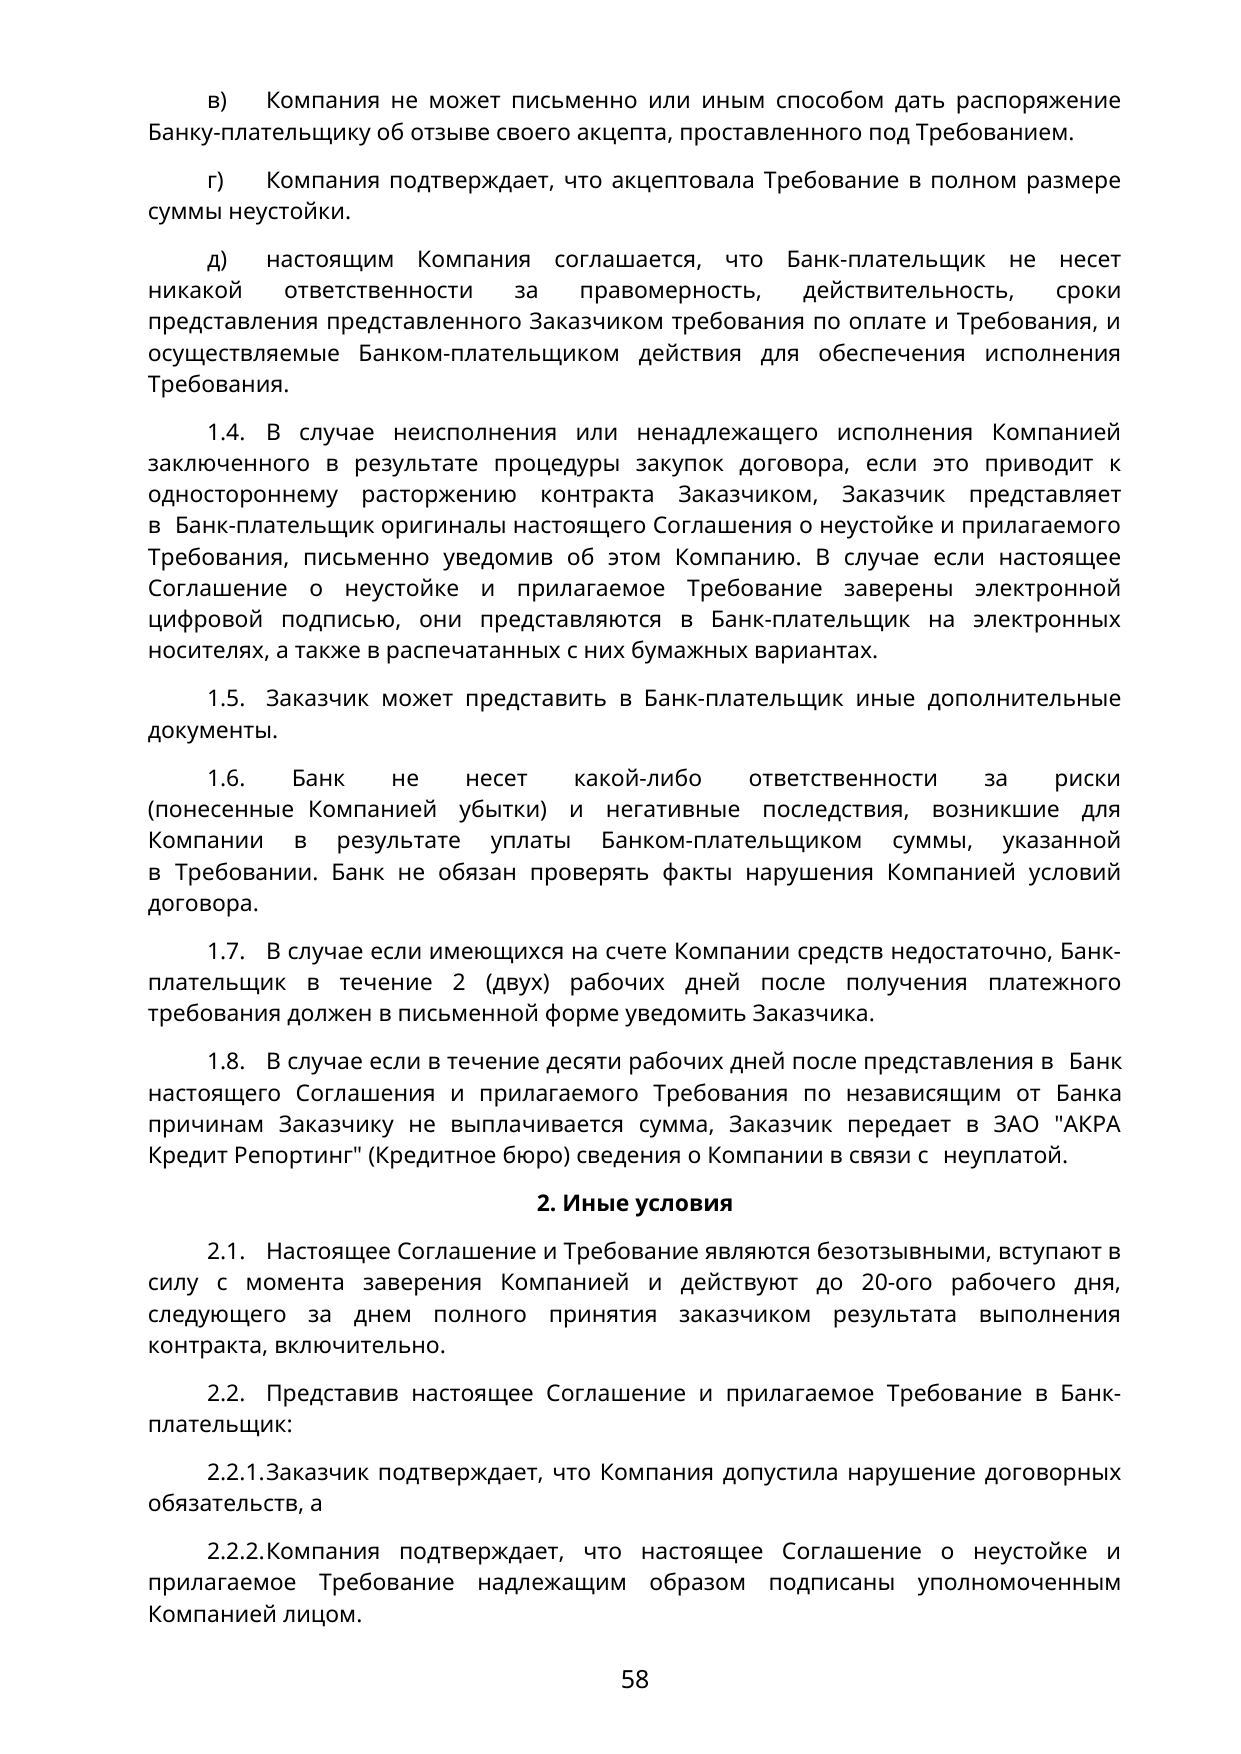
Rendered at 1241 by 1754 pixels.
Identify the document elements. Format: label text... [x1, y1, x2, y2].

text в) Компания не может письменно или иным способом дать распоряжение Банку-плательщику об отзыве своего акцепта, проставленного под Требованием. [148, 84, 1122, 147]
text г) Компания подтверждает, что акцептовала Требование в полном размере суммы неустойки. [148, 163, 1122, 226]
text д) настоящим Компания соглашается, что Банк-плательщик не несет никакой ответственности за правомерность, действительность, сроки представления представленного Заказчиком требования по оплате и Требования, и осуществляемые Банком-плательщиком действия для обеспечения исполнения Требования. [148, 243, 1122, 399]
text 1.6. Банк не несет какой-либо ответственности за риски (понесенные Компанией убытки) и негативные последствия, возникшие для Компании в результате уплаты Банком-плательщиком суммы, указанной в Требовании. Банк не обязан проверять факты нарушения Компанией условий договора. [148, 762, 1122, 918]
text 2.2.1. Заказчик подтверждает, что Компания допустила нарушение договорных обязательств, а [148, 1456, 1122, 1518]
text 2.2. Представив настоящее Соглашение и прилагаемое Требование в Банк-плательщик: [148, 1377, 1122, 1439]
text 1.5. Заказчик может представить в Банк-плательщик иные дополнительные документы. [148, 682, 1122, 745]
text 2.2.2. Компания подтверждает, что настоящее Соглашение о неустойке и прилагаемое Требование надлежащим образом подписаны уполномоченным Компанией лицом. [148, 1535, 1122, 1629]
text 1.7. В случае если имеющихся на счете Компании средств недостаточно, Банк-плательщик в течение 2 (двух) рабочих дней после получения платежного требования должен в письменной форме уведомить Заказчика. [148, 935, 1122, 1028]
text 2. Иные условия [148, 1187, 1122, 1218]
text 1.8. В случае если в течение десяти рабочих дней после представления в Банк настоящего Соглашения и прилагаемого Требования по независящим от Банка причинам Заказчику не выплачивается сумма, Заказчик передает в ЗАО "АКРА Кредит Репортинг" (Кредитное бюро) сведения о Компании в связи с неуплатой. [148, 1045, 1122, 1170]
text 1.4. В случае неисполнения или ненадлежащего исполнения Компанией заключенного в результате процедуры закупок договора, если это приводит к одностороннему расторжению контракта Заказчиком, Заказчик представляет в Банк-плательщик оригиналы настоящего Соглашения о неустойке и прилагаемого Требования, письменно уведомив об этом Компанию. В случае если настоящее Соглашение о неустойке и прилагаемое Требование заверены электронной цифровой подписью, они представляются в Банк-плательщик на электронных носителях, а также в распечатанных с них бумажных вариантах. [148, 416, 1122, 666]
text 2.1. Настоящее Соглашение и Требование являются безотзывными, вступают в силу с момента заверения Компанией и действуют до 20-ого рабочего дня, следующего за днем полного принятия заказчиком результата выполнения контракта, включительно. [148, 1235, 1122, 1360]
